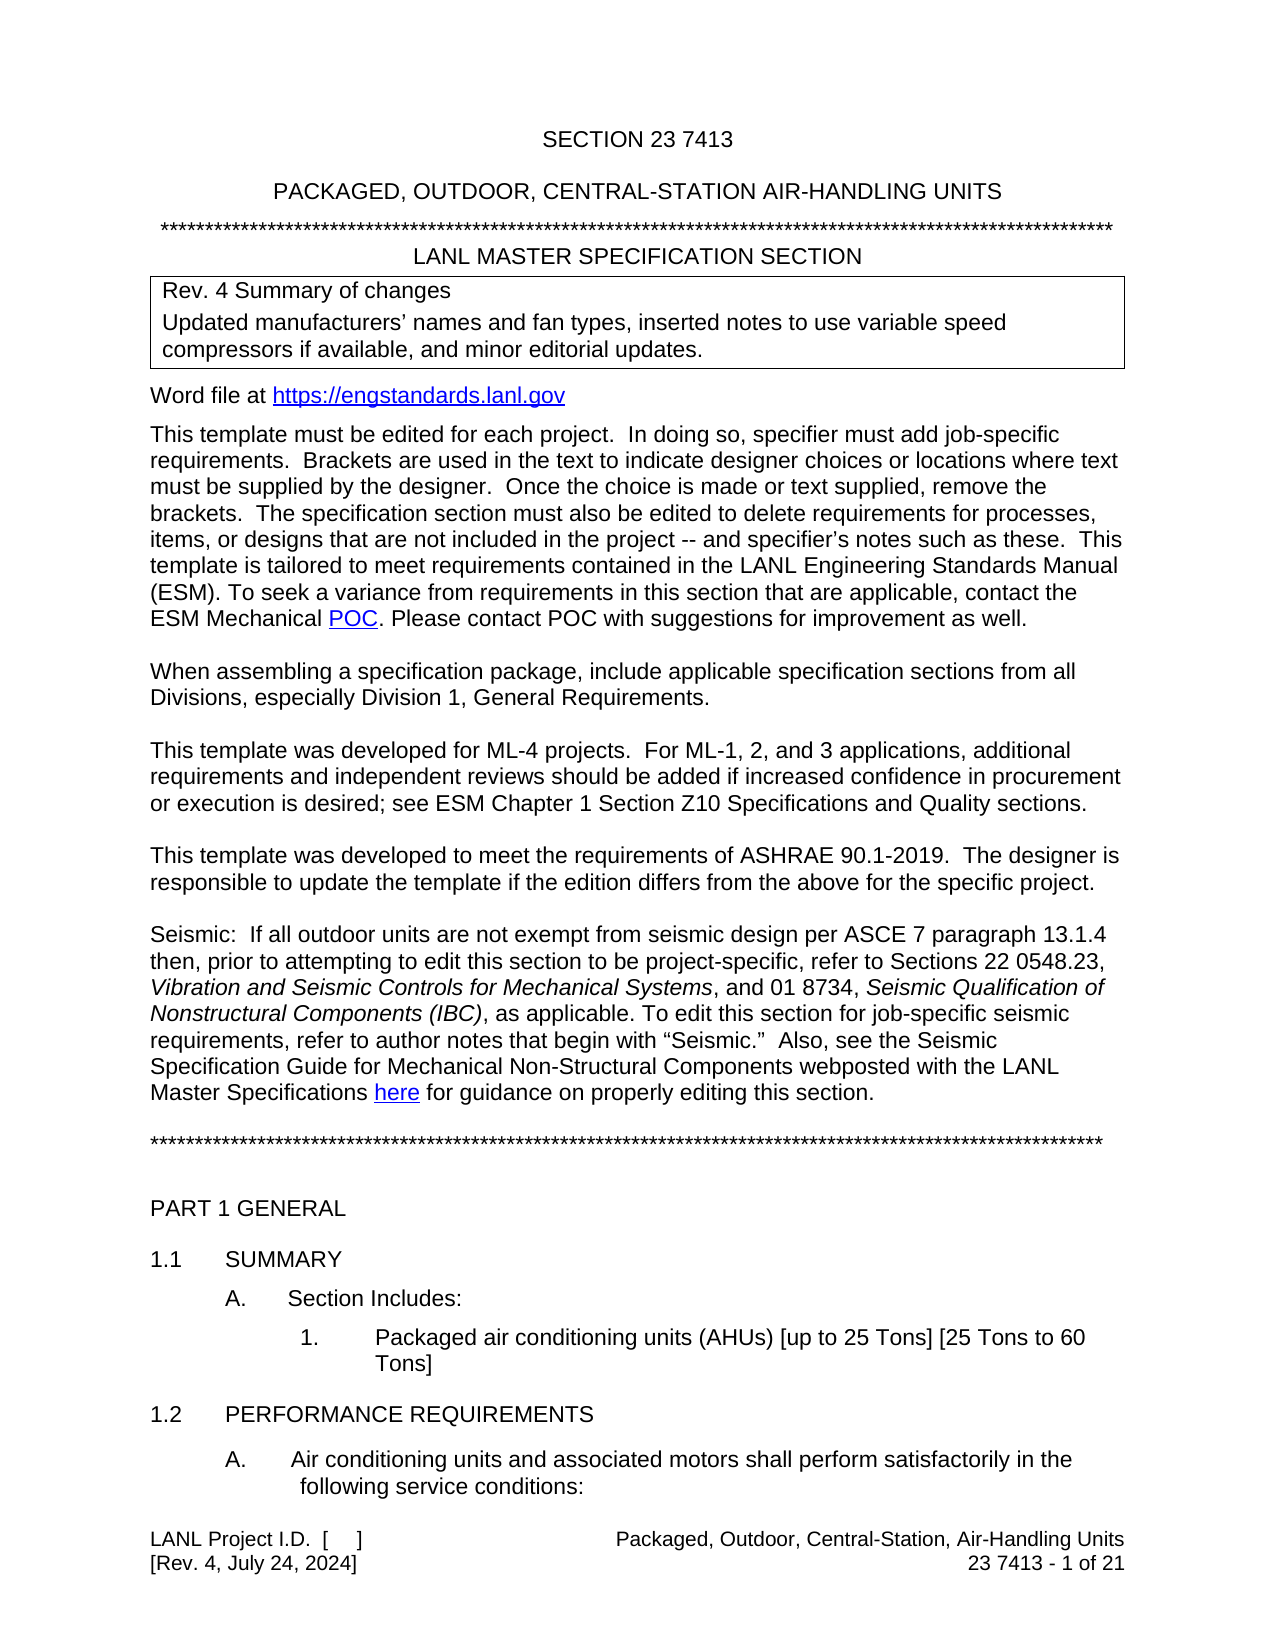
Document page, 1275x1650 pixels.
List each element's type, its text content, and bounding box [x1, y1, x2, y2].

list Air conditioning units and associated motors shall perform satisfactorily in the following service conditions: [225, 1446, 1125, 1499]
text *********************************************************************************************************** [150, 217, 1125, 243]
text Section Includes: [225, 1285, 1125, 1311]
text Packaged air conditioning units (AHUs) [up to 25 Tons] [25 Tons to 60 Tons] [300, 1324, 1125, 1376]
table_header Rev. 4 Summary of changes Updated manufacturers’ names and fan types, inserted notes to use variable speed compressors if available, and minor editorial updates. [151, 277, 1124, 368]
text Word file at https://engstandards.lanl.gov [150, 382, 1125, 408]
text LANL MASTER SPECIFICATION SECTION [150, 243, 1125, 269]
text PERFORMANCE REQUIREMENTS [150, 1401, 1125, 1428]
text This template was developed to meet the requirements of ASHRAE 90.1-2019. The designer is responsible to update the template if the edition differs from the above for the specific project. [150, 842, 1125, 895]
text *********************************************************************************************************** [150, 1131, 1125, 1157]
text This template was developed for ML-4 projects. For ML-1, 2, and 3 applications, additional requirements and independent reviews should be added if increased confidence in procurement or execution is desired; see ESM Chapter 1 Section Z10 Specifications and Quality sections. [150, 737, 1125, 816]
text When assembling a specification package, include applicable specification sections from all Divisions, especially Division 1, General Requirements. [150, 658, 1125, 710]
text SUMMARY [150, 1246, 1125, 1272]
text GENERAL [150, 1194, 1125, 1221]
text Seismic: If all outdoor units are not exempt from seismic design per ASCE 7 paragraph 13.1.4 then, prior to attempting to edit this section to be project-specific, refer to Sections 22 0548.23, Vibration and Seismic Controls for Mechanical Systems, and 01 8734, Seismic Qualification of Nonstructural Components (IBC), as applicable. To edit this section for job-specific seismic requirements, refer to author notes that begin with “Seismic.” Also, see the Seismic Specification Guide for Mechanical Non-Structural Components webposted with the LANL Master Specifications here for guidance on properly editing this section. [150, 921, 1125, 1106]
text This template must be edited for each project. In doing so, specifier must add job-specific requirements. Brackets are used in the text to indicate designer choices or locations where text must be supplied by the designer. Once the choice is made or text supplied, remove the brackets. The specification section must also be edited to delete requirements for processes, items, or designs that are not included in the project -- and specifier’s notes such as these. This template is tailored to meet requirements contained in the LANL Engineering Standards Manual (ESM). To seek a variance from requirements in this section that are applicable, contact the ESM Mechanical POC. Please contact POC with suggestions for improvement as well. [150, 421, 1125, 631]
text SECTION 23 7413 [150, 126, 1125, 153]
text PACKAGED, OUTDOOR, CENTRAL-STATION AIR-HANDLING UNITS [150, 178, 1125, 204]
